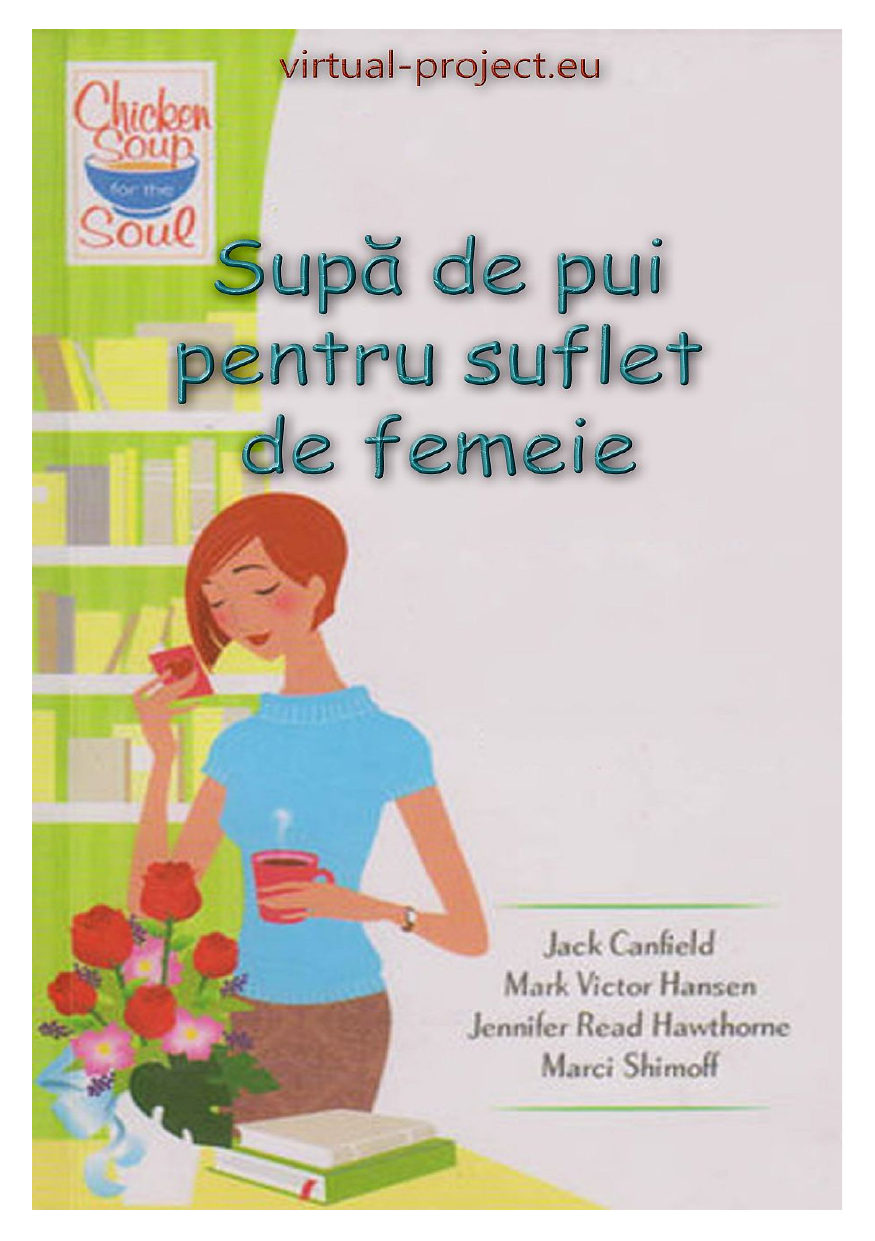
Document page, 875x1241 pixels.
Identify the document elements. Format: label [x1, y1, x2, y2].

picture [32, 29, 843, 1210]
